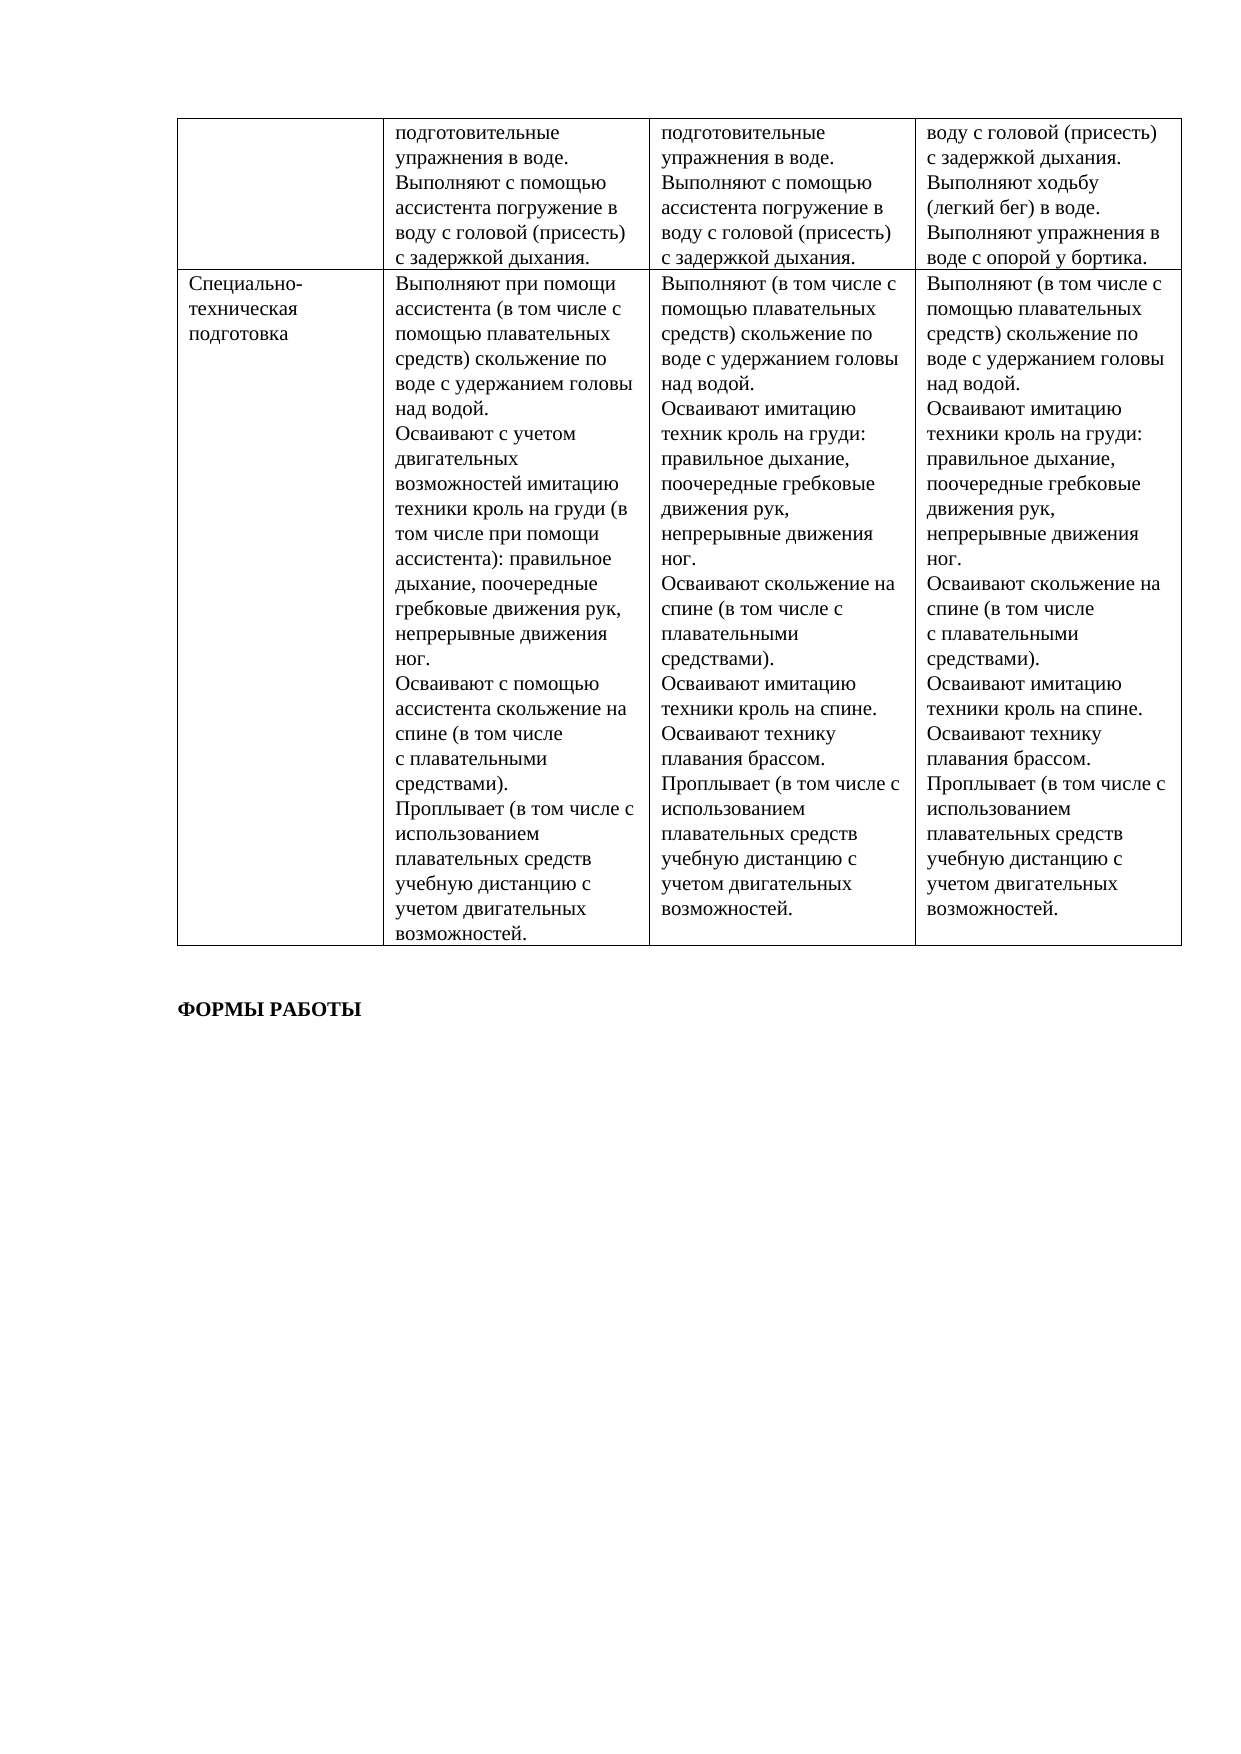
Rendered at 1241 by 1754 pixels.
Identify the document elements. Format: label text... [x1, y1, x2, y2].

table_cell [178, 119, 383, 269]
table_cell Выполняют (в том числе с помощью плавательных средств) скольжение по воде с удержанием головы над водой. Осваивают имитацию техники кроль на груди: правильное дыхание, поочередные гребковые движения рук, непрерывные движения ног. Осваивают скольжение на спине (в том числе с плавательными средствами). Осваивают имитацию техники кроль на спине. Осваивают технику плавания брассом. Проплывает (в том числе с использованием плавательных средств учебную дистанцию с учетом двигательных возможностей. [916, 270, 1181, 945]
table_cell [384, 119, 649, 269]
table_cell Выполняют (в том числе с помощью плавательных средств) скольжение по воде с удержанием головы над водой. Осваивают имитацию техник кроль на груди: правильное дыхание, поочередные гребковые движения рук, непрерывные движения ног. Осваивают скольжение на спине (в том числе с плавательными средствами). Осваивают имитацию техники кроль на спине. Осваивают технику плавания брассом. Проплывает (в том числе с использованием плавательных средств учебную дистанцию с учетом двигательных возможностей. [650, 270, 915, 945]
text ФОРМЫ РАБОТЫ [177, 996, 1152, 1021]
table_cell Выполняют при помощи ассистента (в том числе с помощью плавательных средств) скольжение по воде с удержанием головы над водой. Осваивают с учетом двигательных возможностей имитацию техники кроль на груди (в том числе при помощи ассистента): правильное дыхание, поочередные гребковые движения рук, непрерывные движения ног. Осваивают с помощью ассистента скольжение на спине (в том числе с плавательными средствами). Проплывает (в том числе с использованием плавательных средств учебную дистанцию с учетом двигательных возможностей. [384, 270, 649, 945]
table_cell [650, 119, 915, 269]
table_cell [916, 119, 1181, 269]
table_cell Специально-техническая подготовка [178, 270, 383, 945]
